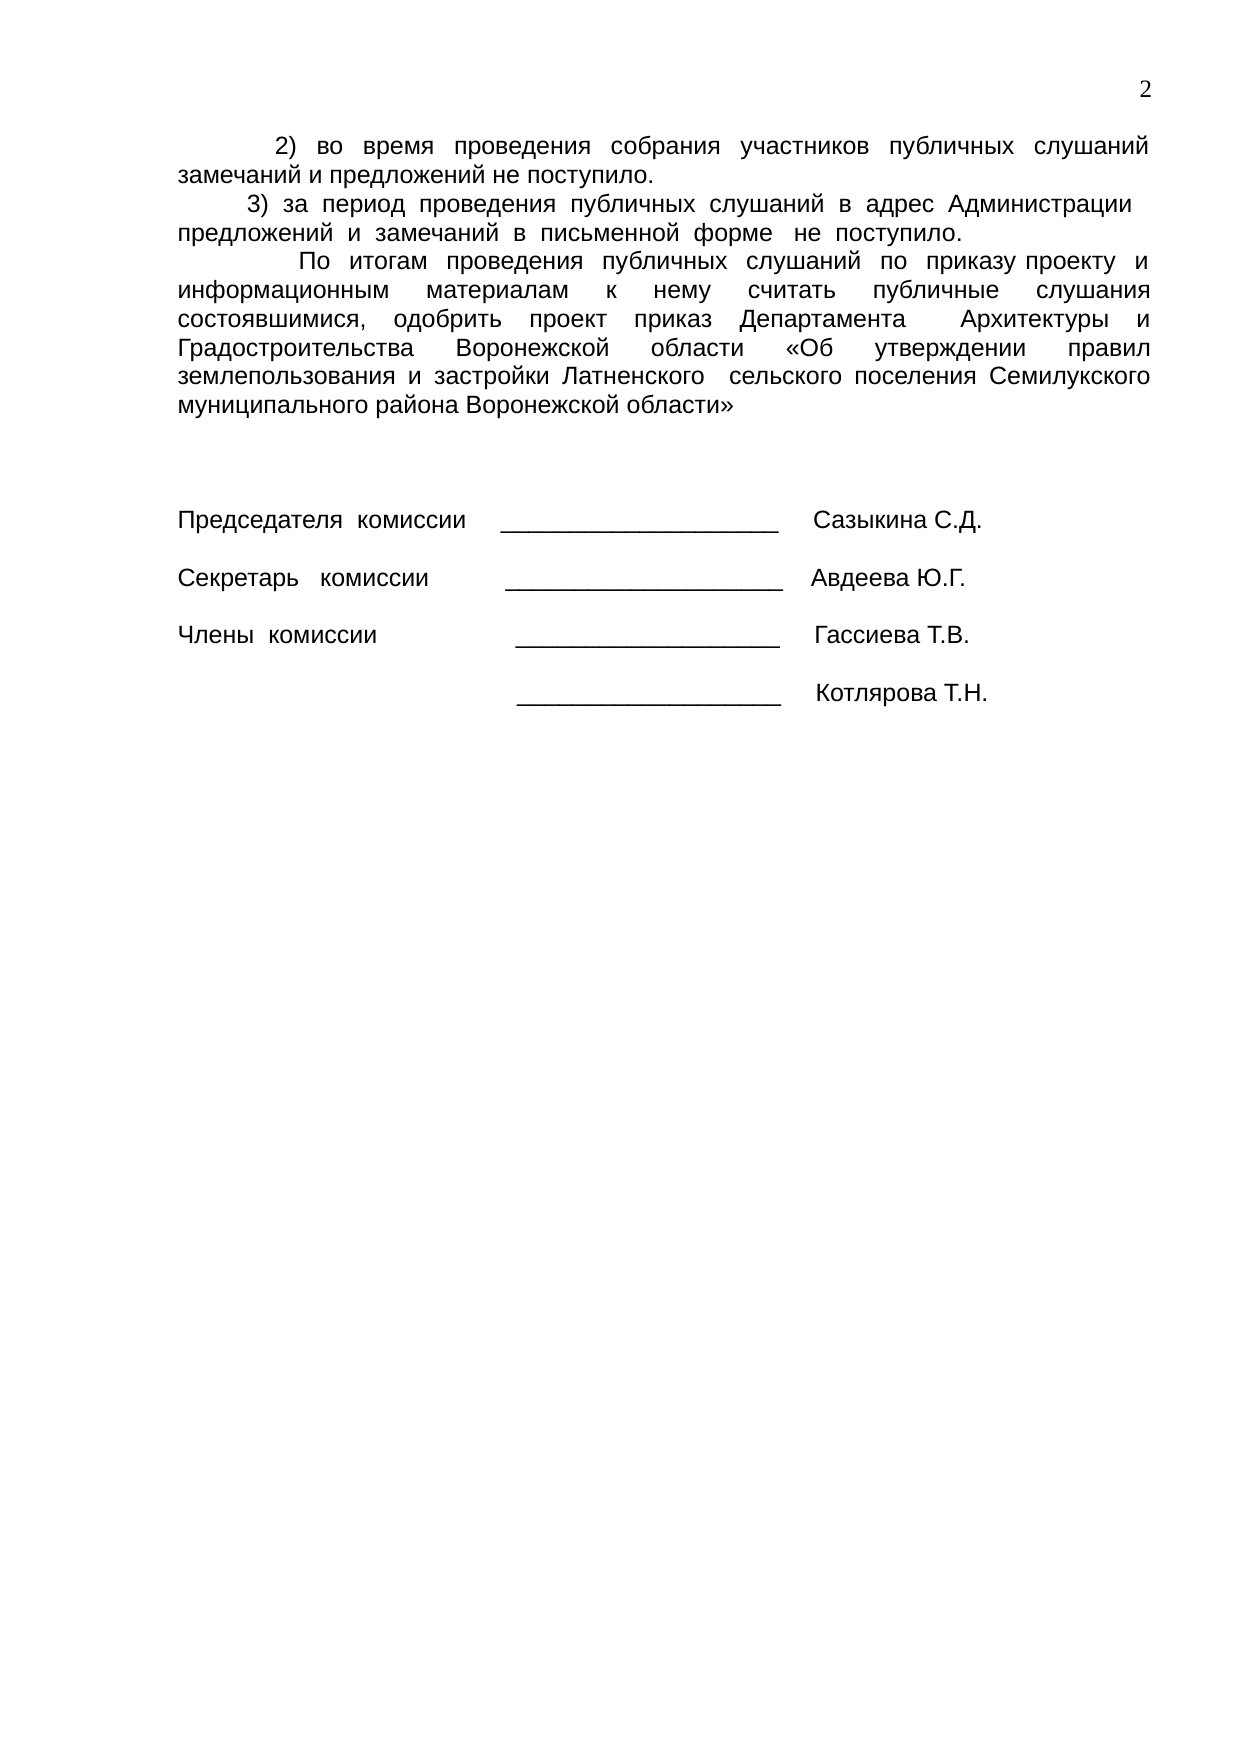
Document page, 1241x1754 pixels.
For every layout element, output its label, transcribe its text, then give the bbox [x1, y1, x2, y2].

text 2) во время проведения собрания участников публичных слушаний замечаний и предложений не поступило. [177, 131, 1152, 189]
text Члены комиссии ___________________ Гассиева Т.В. [177, 620, 1152, 649]
text По итогам проведения публичных слушаний по приказу проекту и информационным материалам к нему считать публичные слушания состоявшимися, одобрить проект приказ Департамента Архитектуры и Градостроительства Воронежской области «Об утверждении правил землепользования и застройки Латненского сельского поселения Семилукского муниципального района Воронежской области» [177, 246, 1152, 419]
text Председателя комиссии ____________________ Сазыкина С.Д. [177, 505, 1152, 534]
text 3) за период проведения публичных слушаний в адрес Администрации предложений и замечаний в письменной форме не поступило. [177, 189, 1152, 246]
text Секретарь комиссии ____________________ Авдеева Ю.Г. [177, 562, 1152, 591]
text ___________________ Котлярова Т.Н. [177, 677, 1152, 706]
